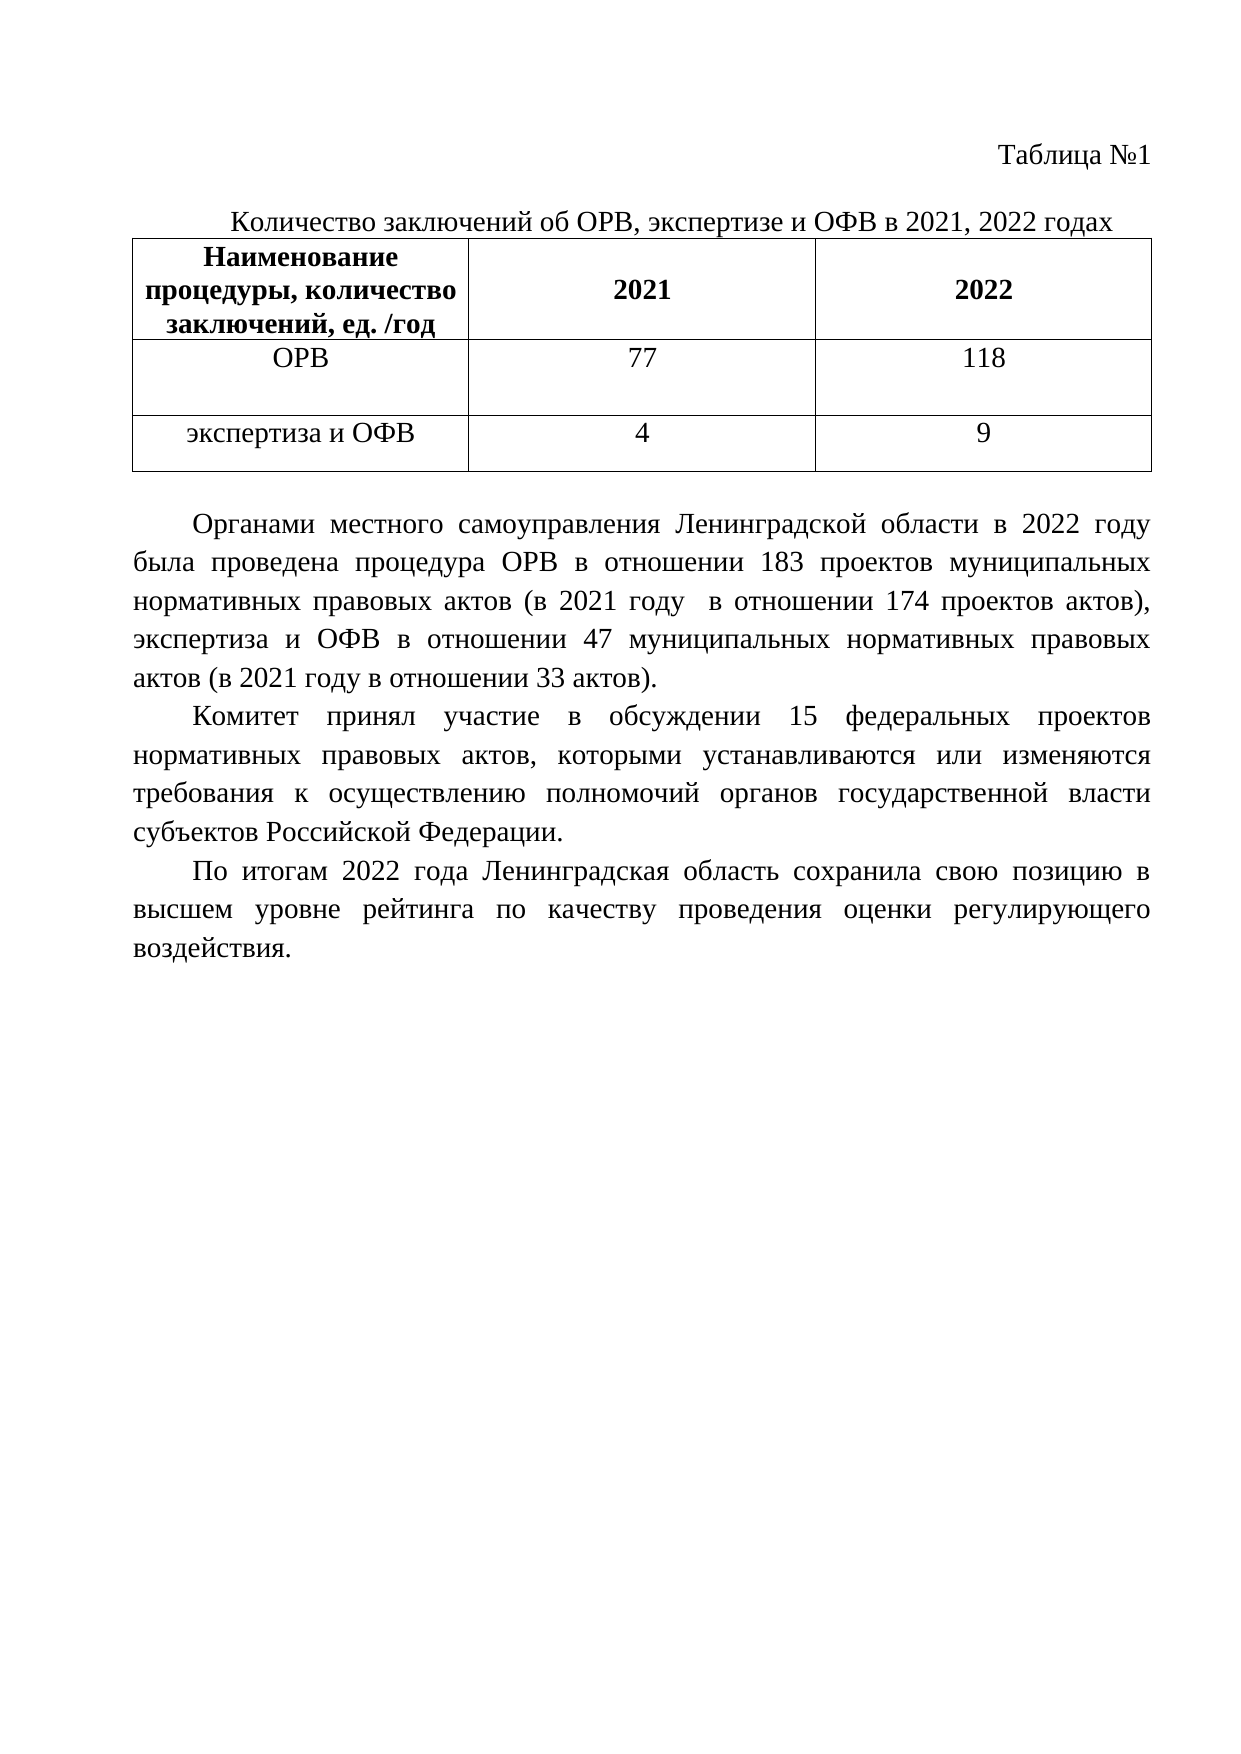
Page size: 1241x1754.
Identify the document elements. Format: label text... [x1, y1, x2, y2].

table_cell 118 [816, 340, 1151, 414]
text Количество заключений об ОРВ, экспертизе и ОФВ в 2021, 2022 годах [133, 204, 1152, 238]
table_cell 77 [469, 340, 815, 414]
text Таблица №1 [133, 137, 1152, 171]
table_cell экспертиза и ОФВ [133, 416, 468, 471]
table_cell 9 [816, 416, 1151, 471]
text Комитет принял участие в обсуждении 15 федеральных проектов нормативных правовых актов, которыми устанавливаются или изменяются требования к осуществлению полномочий органов государственной власти субъектов Российской Федерации. [133, 698, 1152, 848]
table_cell 4 [469, 416, 815, 471]
table_cell ОРВ [133, 340, 468, 414]
text Органами местного самоуправления Ленинградской области в 2022 году была проведена процедура ОРВ в отношении 183 проектов муниципальных нормативных правовых актов (в 2021 году в отношении 174 проектов актов), экспертиза и ОФВ в отношении 47 муниципальных нормативных правовых актов (в 2021 году в отношении 33 актов). [133, 506, 1152, 693]
text По итогам 2022 года Ленинградская область сохранила свою позицию в высшем уровне рейтинга по качеству проведения оценки регулирующего воздействия. [133, 853, 1152, 963]
table_header Наименование процедуры, количество заключений, ед. /год [133, 239, 468, 339]
table_header 2022 [816, 239, 1151, 339]
table_header 2021 [469, 239, 815, 339]
